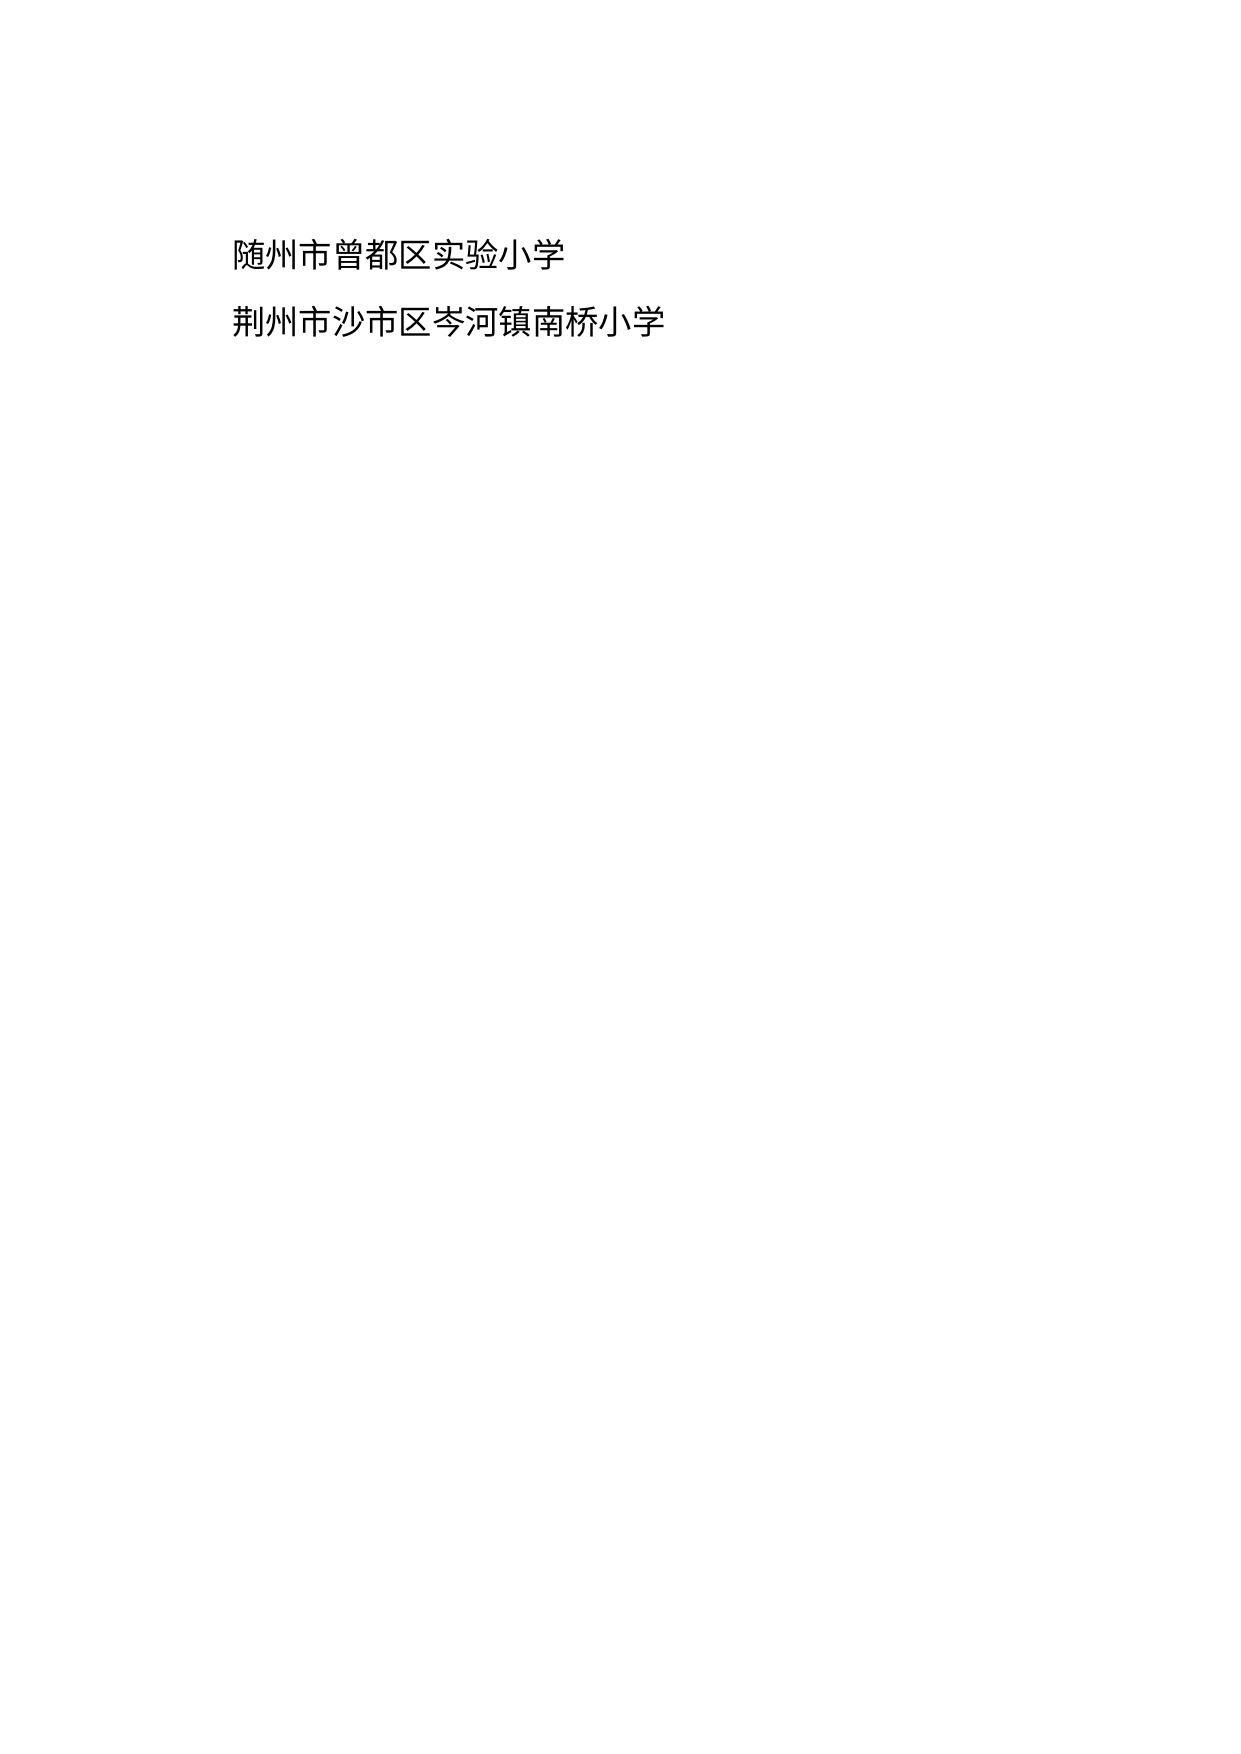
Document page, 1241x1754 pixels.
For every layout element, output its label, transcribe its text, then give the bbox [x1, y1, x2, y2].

text 荆州市沙市区岑河镇南桥小学 [165, 287, 1087, 353]
text 随州市曾都区实验小学 [165, 220, 1087, 287]
